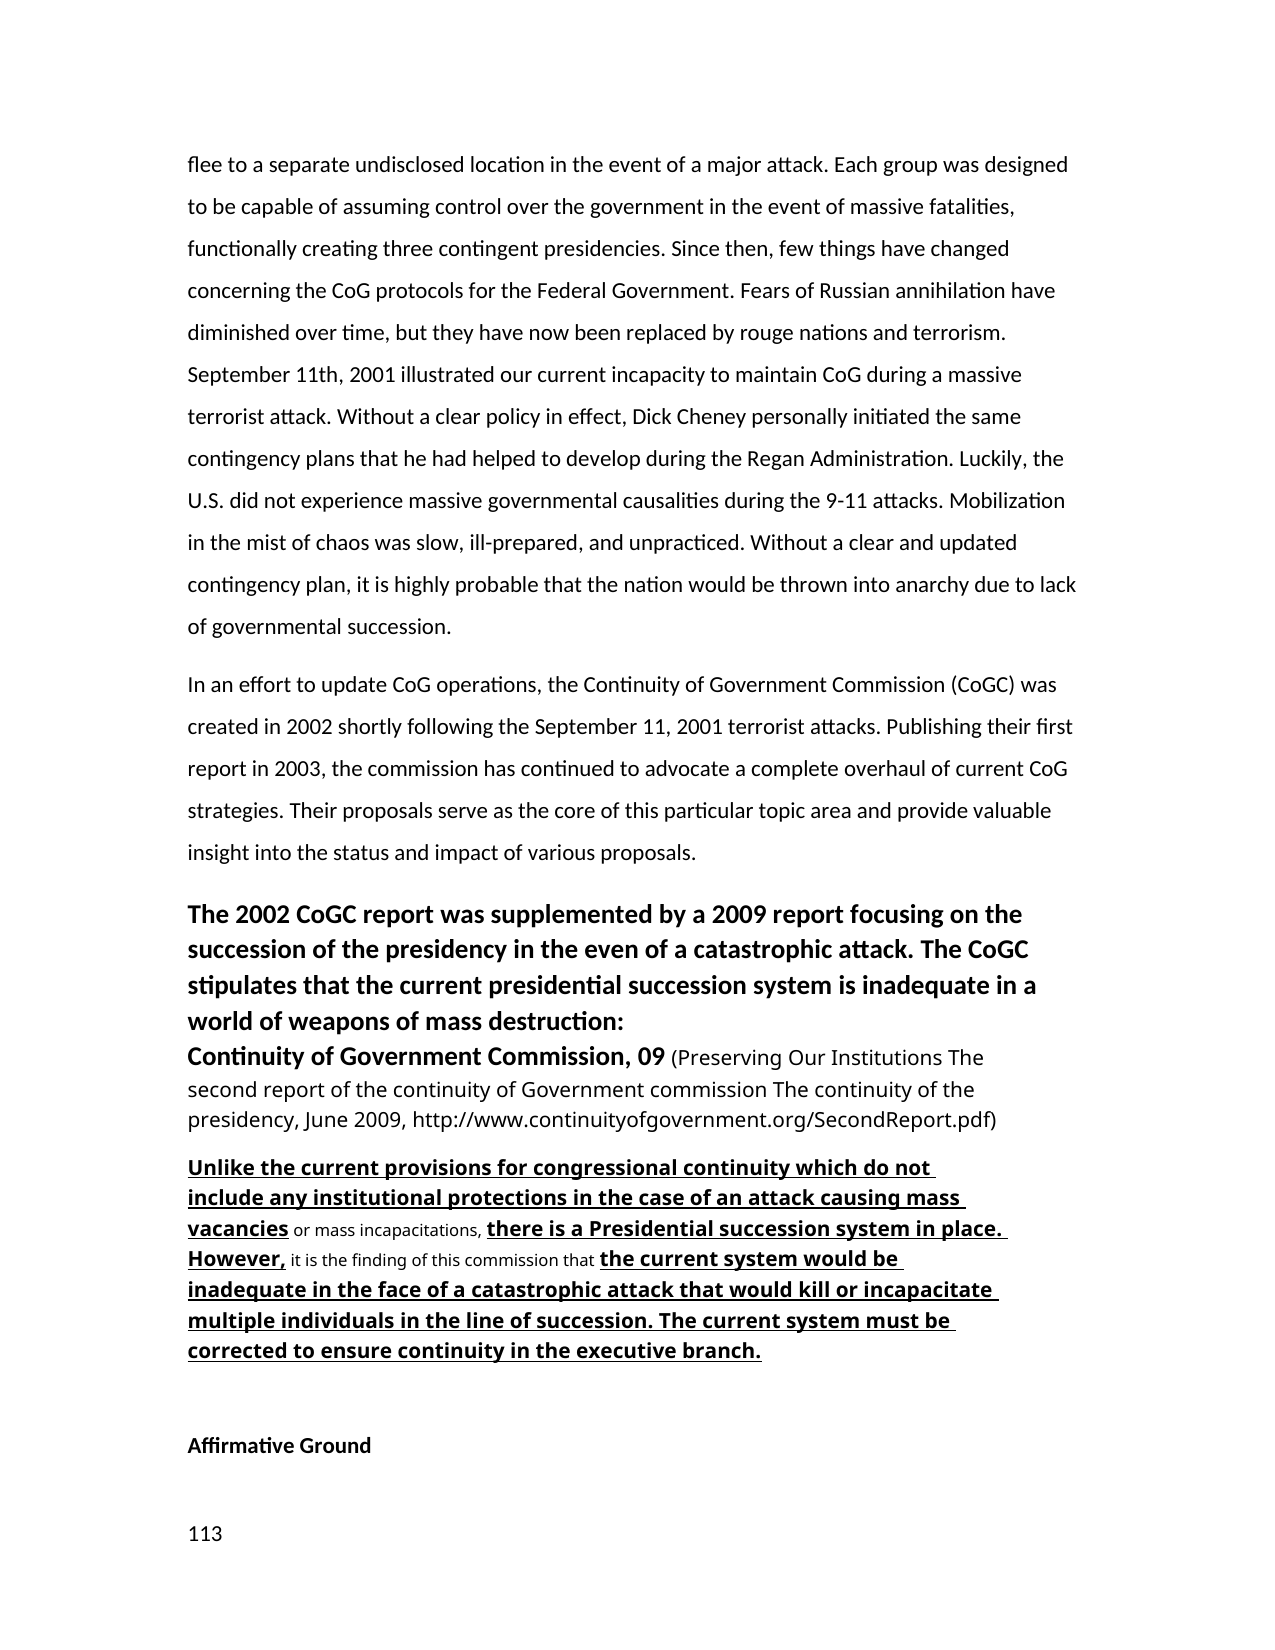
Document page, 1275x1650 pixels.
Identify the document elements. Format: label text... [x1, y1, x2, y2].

subtitle The 2002 CoGC report was supplemented by a 2009 report focusing on the succession of the presidency in the even of a catastrophic attack. The CoGC stipulates that the current presidential succession system is inadequate in a world of weapons of mass destruction: [187, 897, 1087, 1037]
text In an effort to update CoG operations, the Continuity of Government Commission (CoGC) was created in 2002 shortly following the September 11, 2001 terrorist attacks. Publishing their first report in 2003, the commission has continued to advocate a complete overhaul of current CoG strategies. Their proposals serve as the core of this particular topic area and provide valuable insight into the status and impact of various proposals. [187, 670, 1087, 866]
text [187, 150, 1087, 640]
text Continuity of Government Commission, 09 (Preserving Our Institutions The second report of the continuity of Government commission The continuity of the presidency, June 2009, http://www.continuityofgovernment.org/SecondReport.pdf) [187, 1039, 1008, 1134]
text Unlike the current provisions for congressional continuity which do not include any institutional protections in the case of an attack causing mass vacancies or mass incapacitations, there is a Presidential succession system in place. However, it is the finding of this commission that the current system would be inadequate in the face of a catastrophic attack that would kill or incapacitate multiple individuals in the line of succession. The current system must be corrected to ensure continuity in the executive branch. [187, 1153, 1008, 1365]
text Affirmative Ground [187, 1431, 1087, 1459]
